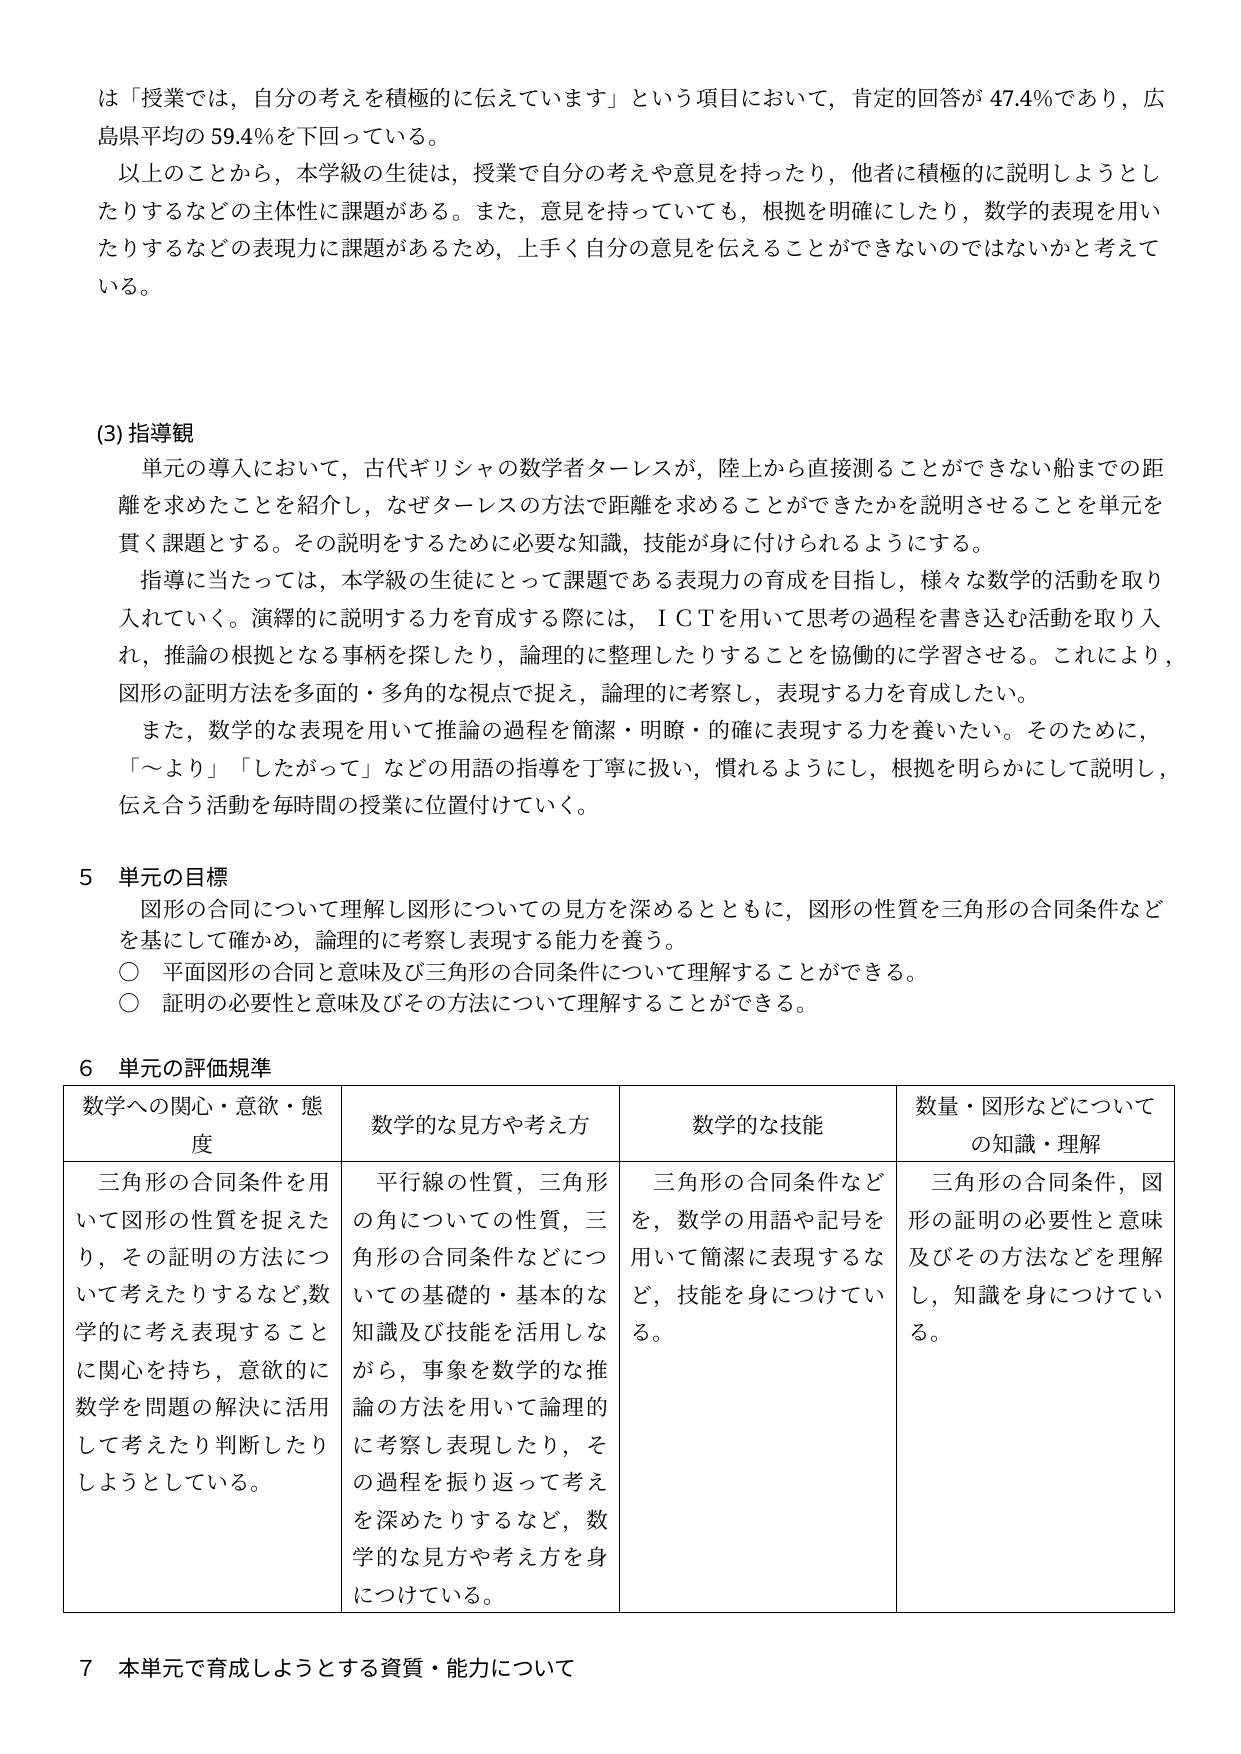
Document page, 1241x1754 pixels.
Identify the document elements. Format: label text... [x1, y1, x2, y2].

text 図形の合同について理解し図形についての見方を深めるとともに，図形の性質を三角形の合同条件などを基にして確かめ，論理的に考察し表現する能力を養う。 [119, 892, 1165, 955]
text 指導に当たっては，本学級の生徒にとって課題である表現力の育成を目指し，様々な数学的活動を取り入れていく。演繹的に説明する力を育成する際には，ＩＣＴを用いて思考の過程を書き込む活動を取り入れ，推論の根拠となる事柄を探したり，論理的に整理したりすることを協働的に学習させる。これにより，図形の証明方法を多面的・多角的な視点で捉え，論理的に考察し，表現する力を育成したい。 [119, 560, 1165, 710]
text ○ 平面図形の合同と意味及び三角形の合同条件について理解することができる。 [75, 955, 1165, 986]
text また，数学的な表現を用いて推論の過程を簡潔・明瞭・的確に表現する力を養いたい。そのために，「～より」「したがって」などの用語の指導を丁寧に扱い，慣れるようにし，根拠を明らかにして説明し,伝え合う活動を毎時間の授業に位置付けていく。 [119, 710, 1165, 823]
text 以上のことから，本学級の生徒は，授業で自分の考えや意見を持ったり，他者に積極的に説明しようとしたりするなどの主体性に課題がある。また，意見を持っていても，根拠を明確にしたり，数学的表現を用いたりするなどの表現力に課題があるため，上手く自分の意見を伝えることができないのではないかと考えている。 [97, 154, 1165, 304]
text (3) 指導観 [75, 416, 1165, 448]
table_header 数学的な見方や考え方 [342, 1086, 619, 1161]
table_cell 平行線の性質，三角形の角についての性質，三角形の合同条件などについての基礎的・基本的な知識及び技能を活用しながら，事象を数学的な推論の方法を用いて論理的に考察し表現したり，その過程を振り返って考えを深めたりするなど，数学的な見方や考え方を身につけている。 [342, 1162, 619, 1612]
table_cell 三角形の合同条件などを，数学の用語や記号を用いて簡潔に表現するなど，技能を身につけている。 [620, 1162, 896, 1612]
text 単元の導入において，古代ギリシャの数学者ターレスが，陸上から直接測ることができない船までの距離を求めたことを紹介し，なぜターレスの方法で距離を求めることができたかを説明させることを単元を貫く課題とする。その説明をするために必要な知識，技能が身に付けられるようにする。 [119, 448, 1165, 560]
table_header 数量・図形などについての知識・理解 [897, 1086, 1174, 1161]
text ○ 証明の必要性と意味及びその方法について理解することができる。 [75, 986, 1165, 1018]
text ６ 単元の評価規準 [75, 1048, 1165, 1085]
table_header 数学への関心・意欲・態度 [64, 1086, 341, 1161]
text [97, 79, 1165, 154]
table_cell 三角形の合同条件を用いて図形の性質を捉えたり，その証明の方法について考えたりするなど,数学的に考え表現することに関心を持ち，意欲的に数学を問題の解決に活用して考えたり判断したりしようとしている。 [64, 1162, 341, 1612]
text ５ 単元の目標 [75, 860, 1165, 892]
text ７ 本単元で育成しようとする資質・能力について [75, 1651, 1165, 1682]
table_cell 三角形の合同条件，図形の証明の必要性と意味及びその方法などを理解し，知識を身につけている。 [897, 1162, 1174, 1612]
table_header 数学的な技能 [620, 1086, 896, 1161]
